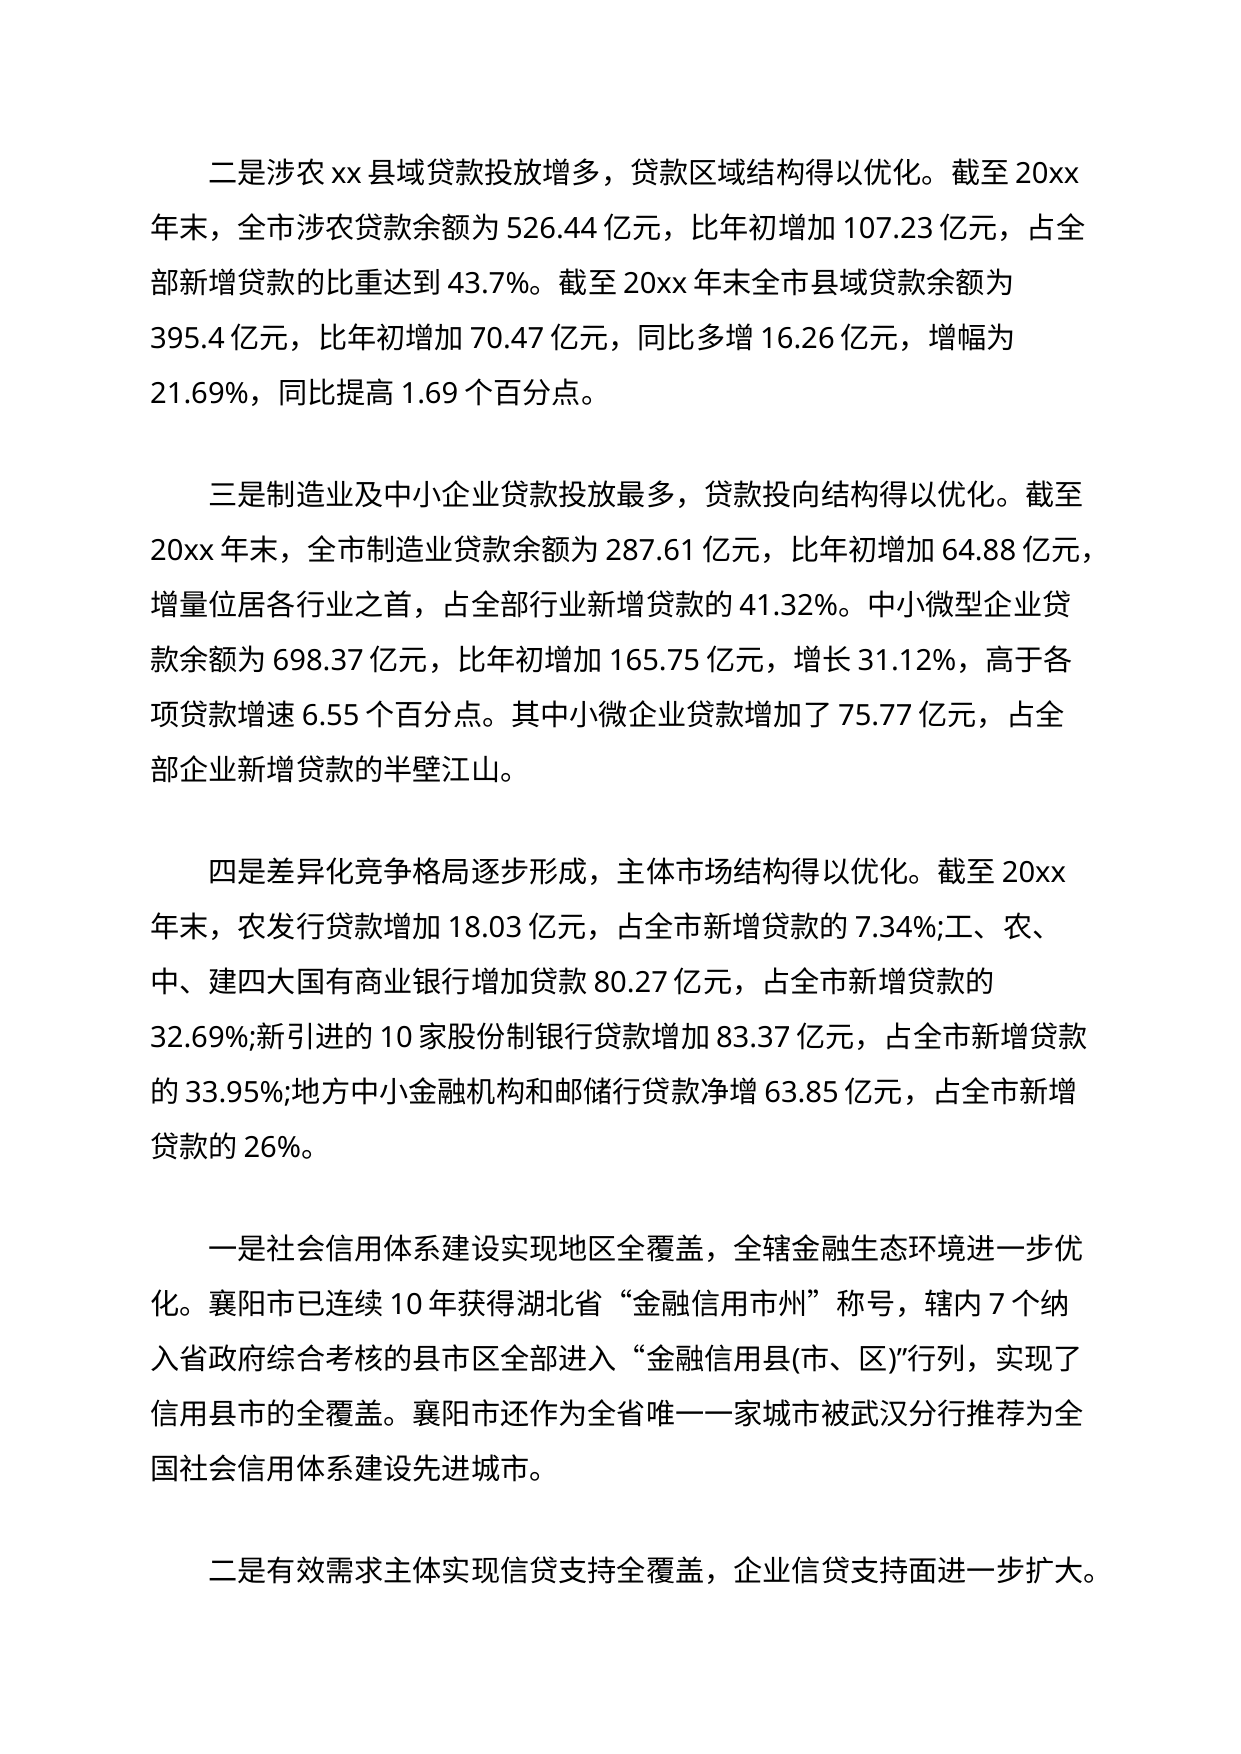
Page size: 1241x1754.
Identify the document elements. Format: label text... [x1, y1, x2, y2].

text 四是差异化竞争格局逐步形成，主体市场结构得以优化。截至20xx年末，农发行贷款增加18.03亿元，占全市新增贷款的7.34%;工、农、中、建四大国有商业银行增加贷款80.27亿元，占全市新增贷款的32.69%;新引进的10家股份制银行贷款增加83.37亿元，占全市新增贷款的33.95%;地方中小金融机构和邮储行贷款净增63.85亿元，占全市新增贷款的26%。 [150, 849, 1090, 1166]
text 二是涉农xx县域贷款投放增多，贷款区域结构得以优化。截至20xx年末，全市涉农贷款余额为526.44亿元，比年初增加107.23亿元，占全部新增贷款的比重达到43.7%。截至20xx年末全市县域贷款余额为395.4亿元，比年初增加70.47亿元，同比多增16.26亿元，增幅为21.69%，同比提高1.69个百分点。 [150, 150, 1090, 412]
text 三是制造业及中小企业贷款投放最多，贷款投向结构得以优化。截至20xx年末，全市制造业贷款余额为287.61亿元，比年初增加64.88亿元，增量位居各行业之首，占全部行业新增贷款的41.32%。中小微型企业贷款余额为698.37亿元，比年初增加165.75亿元，增长31.12%，高于各项贷款增速6.55个百分点。其中小微企业贷款增加了75.77亿元，占全部企业新增贷款的半壁江山。 [150, 472, 1090, 789]
text 一是社会信用体系建设实现地区全覆盖，全辖金融生态环境进一步优化。襄阳市已连续10年获得湖北省“金融信用市州”称号，辖内7个纳入省政府综合考核的县市区全部进入“金融信用县(市、区)”行列，实现了信用县市的全覆盖。襄阳市还作为全省唯一一家城市被武汉分行推荐为全国社会信用体系建设先进城市。 [150, 1226, 1090, 1488]
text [150, 1547, 1090, 1589]
